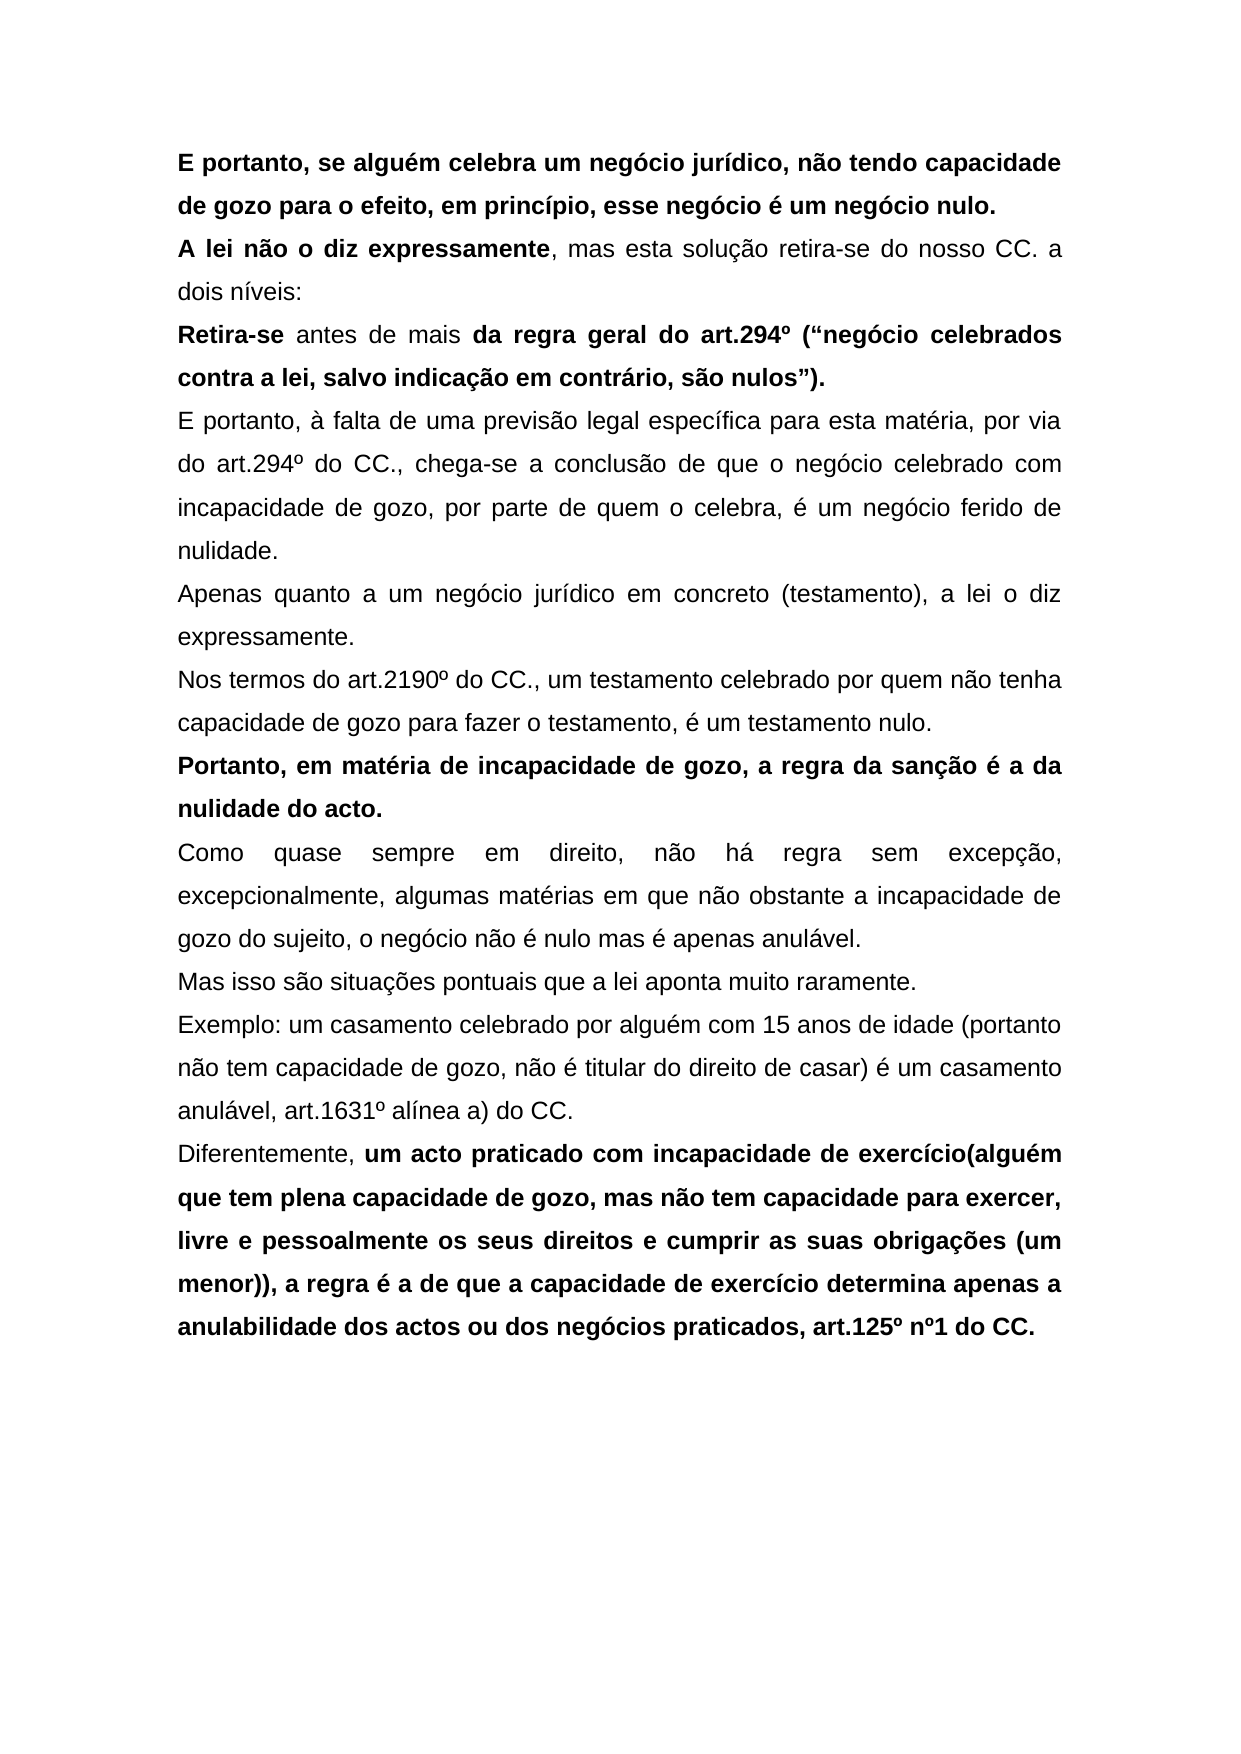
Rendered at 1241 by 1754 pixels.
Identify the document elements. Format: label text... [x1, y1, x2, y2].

text Portanto, em matéria de incapacidade de gozo, a regra da sanção é a da nulidade do acto. [177, 751, 1063, 823]
text Apenas quanto a um negócio jurídico em concreto (testamento), a lei o diz expressamente. [177, 579, 1063, 651]
text E portanto, à falta de uma previsão legal específica para esta matéria, por via do art.294º do CC., chega-se a conclusão de que o negócio celebrado com incapacidade de gozo, por parte de quem o celebra, é um negócio ferido de nulidade. [177, 406, 1063, 564]
text A lei não o diz expressamente, mas esta solução retira-se do nosso CC. a dois níveis: [177, 234, 1063, 306]
text Mas isso são situações pontuais que a lei aponta muito raramente. [177, 967, 1063, 996]
text Retira-se antes de mais da regra geral do art.294º (“negócio celebrados contra a lei, salvo indicação em contrário, são nulos”). [177, 320, 1063, 392]
text Diferentemente, um acto praticado com incapacidade de exercício(alguém que tem plena capacidade de gozo, mas não tem capacidade para exercer, livre e pessoalmente os seus direitos e cumprir as suas obrigações (um menor)), a regra é a de que a capacidade de exercício determina apenas a anulabilidade dos actos ou dos negócios praticados, art.125º nº1 do CC. [177, 1139, 1063, 1341]
text Como quase sempre em direito, não há regra sem excepção, excepcionalmente, algumas matérias em que não obstante a incapacidade de gozo do sujeito, o negócio não é nulo mas é apenas anulável. [177, 838, 1063, 953]
text Exemplo: um casamento celebrado por alguém com 15 anos de idade (portanto não tem capacidade de gozo, não é titular do direito de casar) é um casamento anulável, art.1631º alínea a) do CC. [177, 1010, 1063, 1125]
text E portanto, se alguém celebra um negócio jurídico, não tendo capacidade de gozo para o efeito, em princípio, esse negócio é um negócio nulo. [177, 148, 1063, 219]
text Nos termos do art.2190º do CC., um testamento celebrado por quem não tenha capacidade de gozo para fazer o testamento, é um testamento nulo. [177, 665, 1063, 737]
